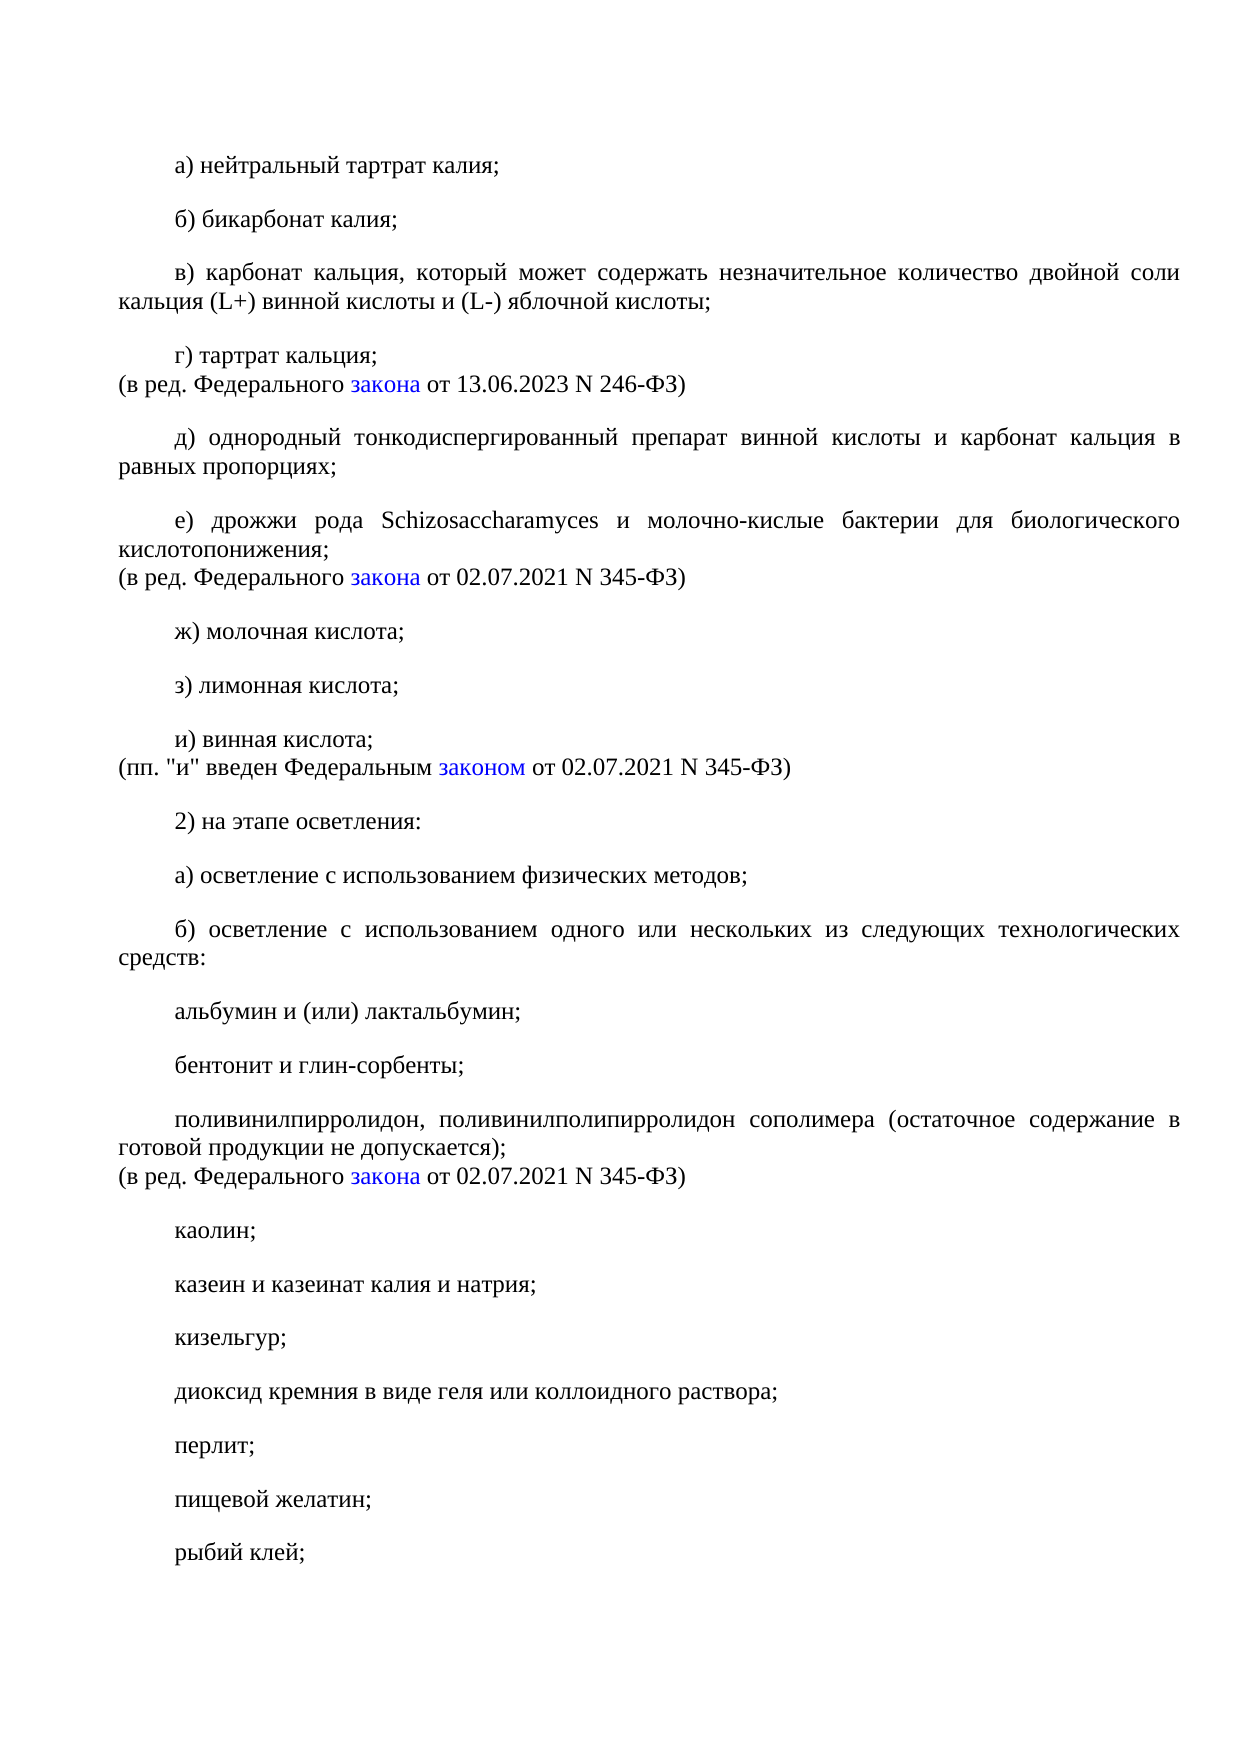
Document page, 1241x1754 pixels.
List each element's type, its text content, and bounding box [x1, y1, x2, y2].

text бентонит и глин-сорбенты; [118, 1050, 1181, 1079]
text поливинилпирролидон, поливинилполипирролидон сополимера (остаточное содержание в готовой продукции не допускается); [118, 1104, 1181, 1161]
text (в ред. Федерального закона от 13.06.2023 N 246-ФЗ) [118, 369, 1181, 397]
text б) осветление с использованием одного или нескольких из следующих технологических средств: [118, 914, 1181, 971]
text диоксид кремния в виде геля или коллоидного раствора; [118, 1376, 1181, 1405]
text (в ред. Федерального закона от 02.07.2021 N 345-ФЗ) [118, 1161, 1181, 1190]
text кизельгур; [118, 1322, 1181, 1351]
text альбумин и (или) лактальбумин; [118, 996, 1181, 1025]
text (пп. "и" введен Федеральным законом от 02.07.2021 N 345-ФЗ) [118, 752, 1181, 781]
text г) тартрат кальция; [118, 340, 1181, 369]
text рыбий клей; [118, 1537, 1181, 1566]
text (в ред. Федерального закона от 02.07.2021 N 345-ФЗ) [118, 562, 1181, 591]
text з) лимонная кислота; [118, 670, 1181, 699]
text а) нейтральный тартрат калия; [118, 150, 1181, 179]
text в) карбонат кальция, который может содержать незначительное количество двойной соли кальция (L+) винной кислоты и (L-) яблочной кислоты; [118, 257, 1181, 315]
text е) дрожжи рода Schizosaccharamyces и молочно-кислые бактерии для биологического кислотопонижения; [118, 505, 1181, 562]
text д) однородный тонкодиспергированный препарат винной кислоты и карбонат кальция в равных пропорциях; [118, 422, 1181, 480]
text пищевой желатин; [118, 1484, 1181, 1512]
text а) осветление с использованием физических методов; [118, 860, 1181, 889]
text ж) молочная кислота; [118, 616, 1181, 645]
text перлит; [118, 1430, 1181, 1459]
text 2) на этапе осветления: [118, 806, 1181, 835]
text б) бикарбонат калия; [118, 204, 1181, 232]
text каолин; [118, 1215, 1181, 1244]
text и) винная кислота; [118, 724, 1181, 752]
text казеин и казеинат калия и натрия; [118, 1269, 1181, 1297]
